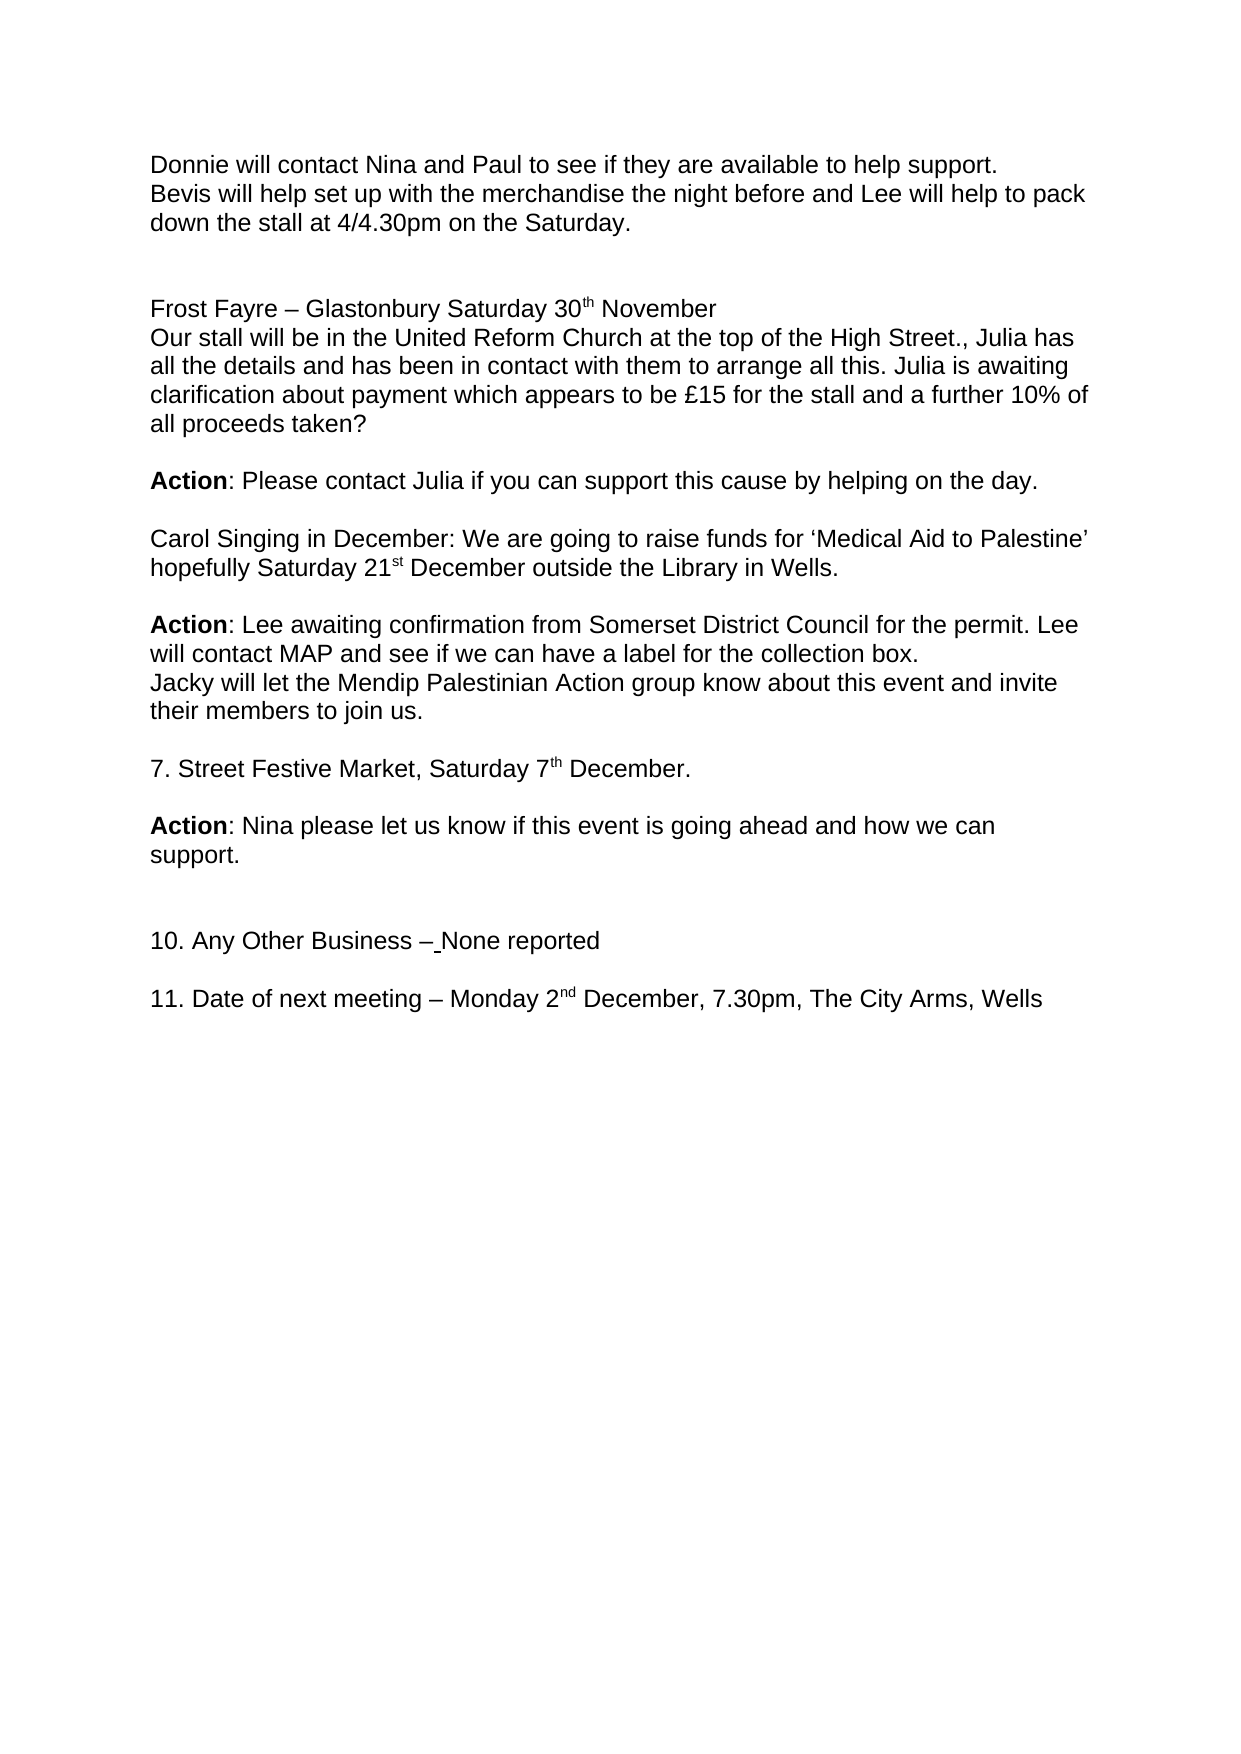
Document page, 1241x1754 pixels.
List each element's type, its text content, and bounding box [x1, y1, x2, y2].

text Frost Fayre – Glastonbury Saturday 30th November [150, 294, 1090, 322]
text Donnie will contact Nina and Paul to see if they are available to help support. [150, 150, 1090, 179]
text 10. Any Other Business – None reported [150, 926, 1090, 955]
text Our stall will be in the United Reform Church at the top of the High Street., Julia has all the details and has been in contact with them to arrange all this. Julia is awaiting clarification about payment which appears to be £15 for the stall and a further 10% of all proceeds taken? [150, 322, 1090, 437]
text Action: Nina please let us know if this event is going ahead and how we can support. [150, 811, 1090, 869]
text Jacky will let the Mendip Palestinian Action group know about this event and invite their members to join us. [150, 667, 1090, 725]
text Bevis will help set up with the merchandise the night before and Lee will help to pack down the stall at 4/4.30pm on the Saturday. [150, 179, 1090, 236]
text 7. Street Festive Market, Saturday 7th December. [150, 754, 1090, 782]
text 11. Date of next meeting – Monday 2nd December, 7.30pm, The City Arms, Wells [150, 984, 1090, 1012]
text Action: Please contact Julia if you can support this cause by helping on the day. [150, 466, 1090, 495]
text Action: Lee awaiting confirmation from Somerset District Council for the permit. Lee will contact MAP and see if we can have a label for the collection box. [150, 610, 1090, 667]
text Carol Singing in December: We are going to raise funds for ‘Medical Aid to Palestine’ hopefully Saturday 21st December outside the Library in Wells. [150, 524, 1090, 581]
